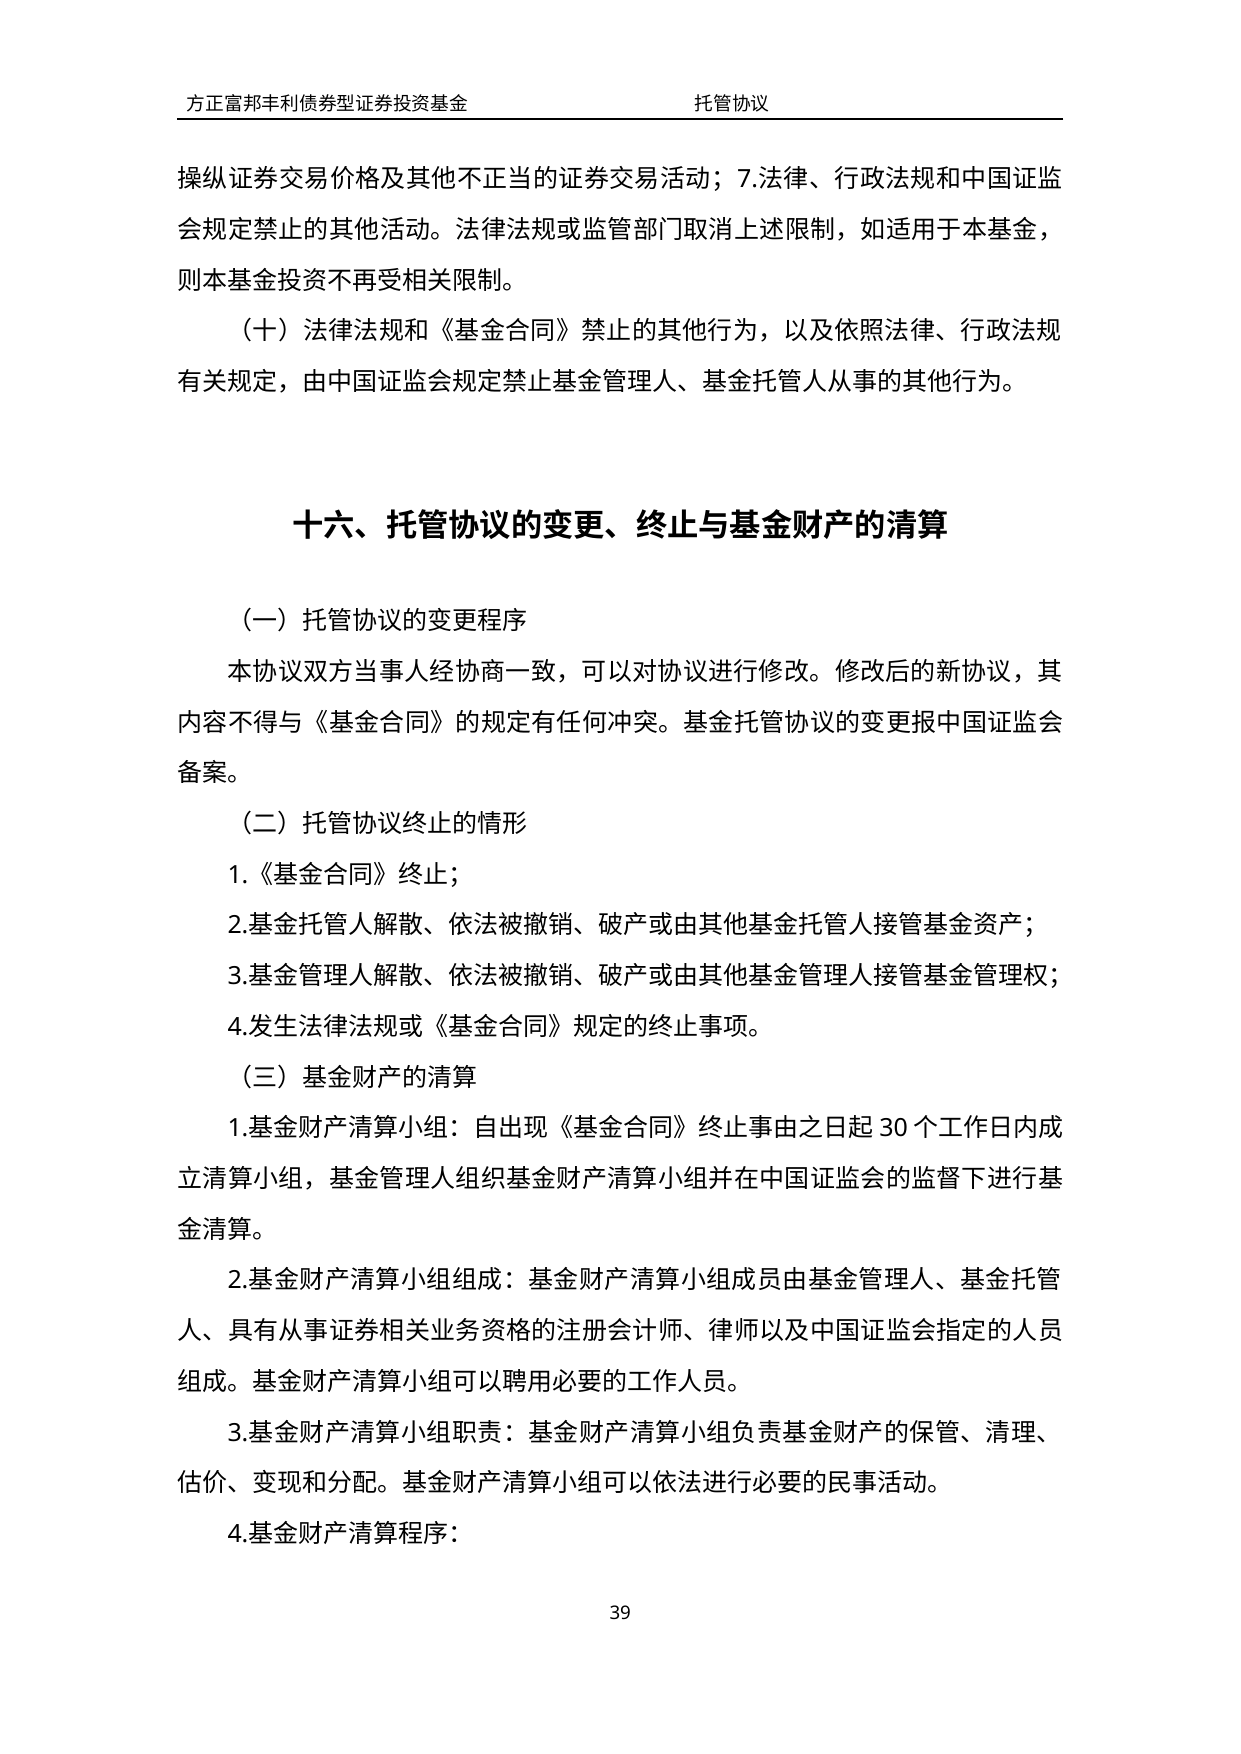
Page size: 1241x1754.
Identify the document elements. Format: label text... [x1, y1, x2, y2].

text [177, 159, 1063, 296]
text 4.发生法律法规或《基金合同》规定的终止事项。 [177, 1006, 1063, 1043]
text 3.基金管理人解散、依法被撤销、破产或由其他基金管理人接管基金管理权； [177, 956, 1063, 992]
text （二）托管协议终止的情形 [177, 803, 1063, 840]
text 4.基金财产清算程序： [177, 1514, 1063, 1550]
text 2.基金托管人解散、依法被撤销、破产或由其他基金托管人接管基金资产； [177, 905, 1063, 941]
text 1.《基金合同》终止； [177, 854, 1063, 890]
text 2.基金财产清算小组组成：基金财产清算小组成员由基金管理人、基金托管人、具有从事证券相关业务资格的注册会计师、律师以及中国证监会指定的人员组成。基金财产清算小组可以聘用必要的工作人员。 [177, 1260, 1063, 1398]
text 十六、托管协议的变更、终止与基金财产的清算 [177, 490, 1063, 555]
text 3.基金财产清算小组职责：基金财产清算小组负责基金财产的保管、清理、估价、变现和分配。基金财产清算小组可以依法进行必要的民事活动。 [177, 1412, 1063, 1499]
text 本协议双方当事人经协商一致，可以对协议进行修改。修改后的新协议，其内容不得与《基金合同》的规定有任何冲突。基金托管协议的变更报中国证监会备案。 [177, 651, 1063, 789]
text （一）托管协议的变更程序 [177, 601, 1063, 637]
text （十）法律法规和《基金合同》禁止的其他行为，以及依照法律、行政法规有关规定，由中国证监会规定禁止基金管理人、基金托管人从事的其他行为。 [177, 311, 1063, 398]
text （三）基金财产的清算 [177, 1057, 1063, 1093]
text 1.基金财产清算小组：自出现《基金合同》终止事由之日起30个工作日内成立清算小组，基金管理人组织基金财产清算小组并在中国证监会的监督下进行基金清算。 [177, 1108, 1063, 1246]
